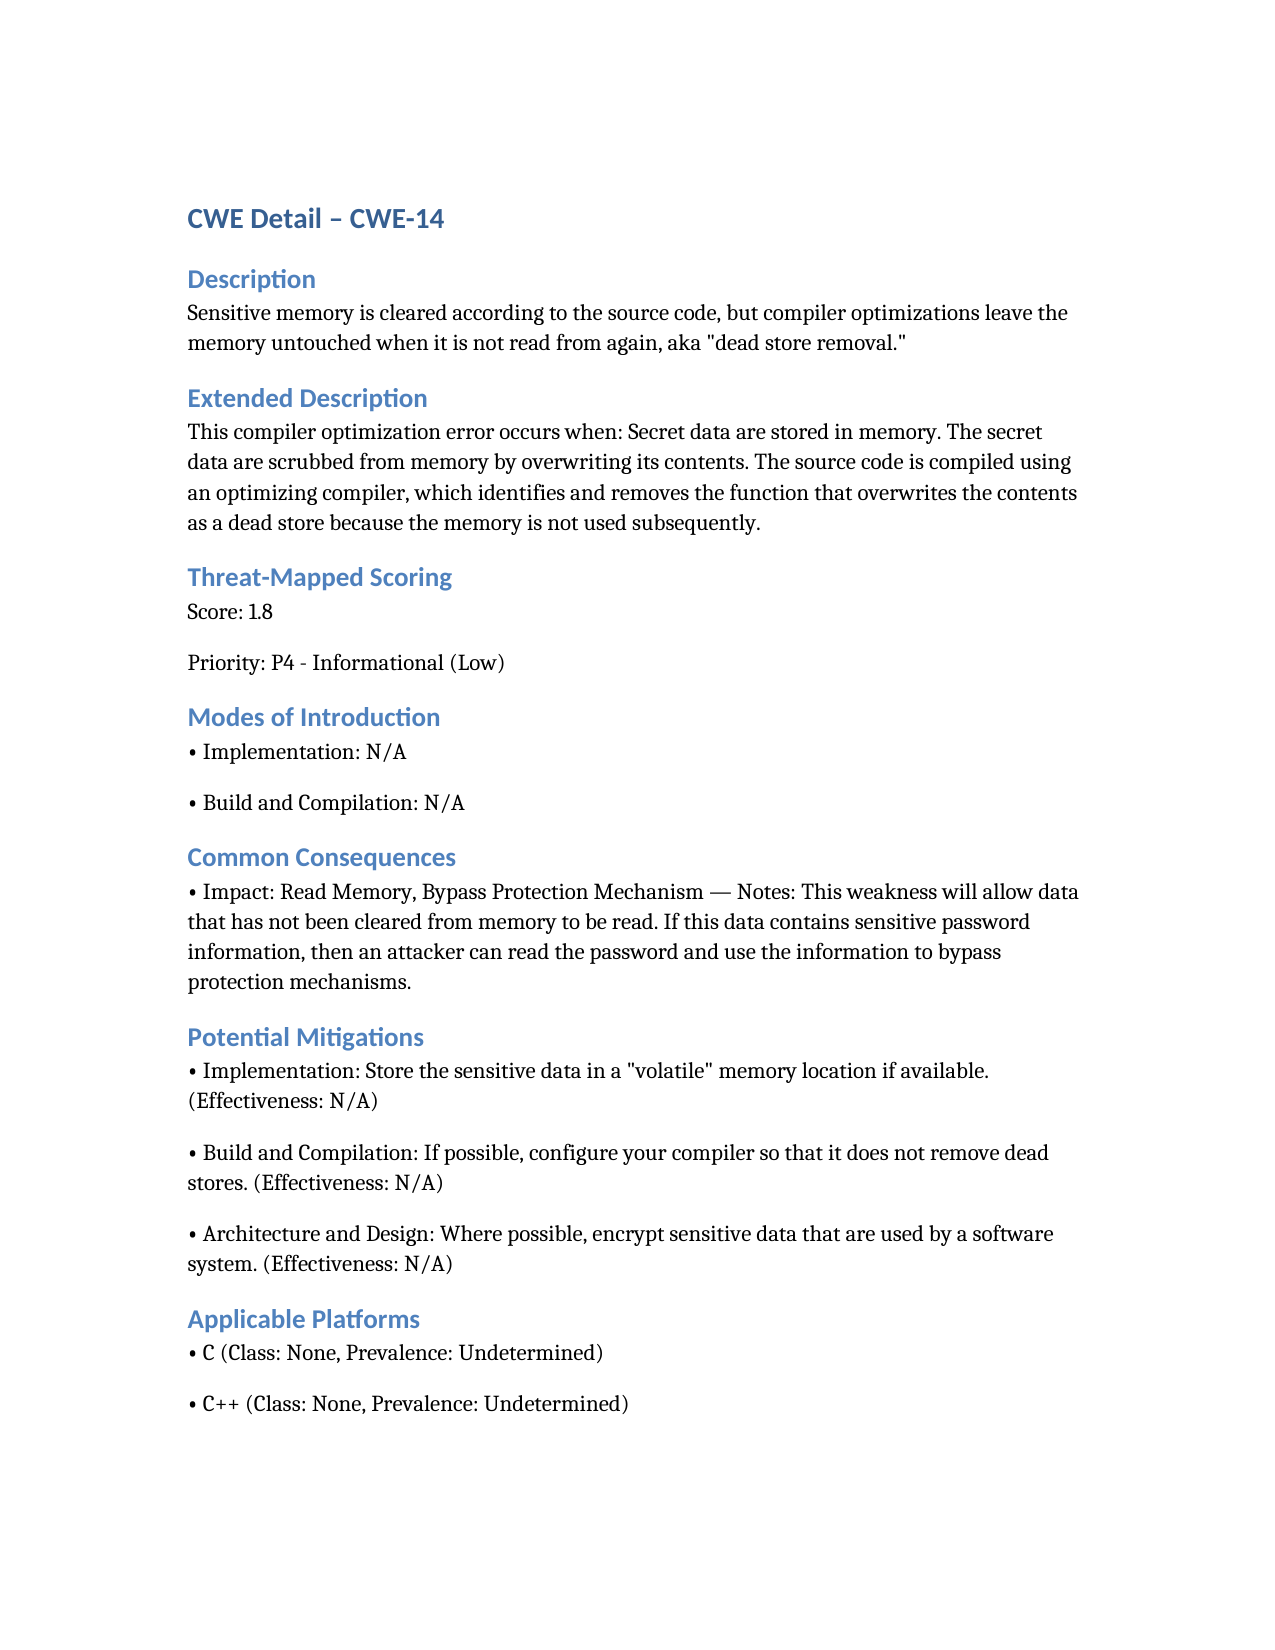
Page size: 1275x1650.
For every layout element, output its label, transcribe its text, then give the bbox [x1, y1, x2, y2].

text This compiler optimization error occurs when: Secret data are stored in memory. The secret data are scrubbed from memory by overwriting its contents. The source code is compiled using an optimizing compiler, which identifies and removes the function that overwrites the contents as a dead store because the memory is not used subsequently. [187, 419, 1087, 536]
subtitle Common Consequences [187, 841, 1087, 873]
text • C (Class: None, Prevalence: Undetermined) [187, 1340, 1087, 1366]
text • Build and Compilation: N/A [187, 789, 1087, 816]
subtitle Extended Description [187, 381, 1087, 414]
text • C++ (Class: None, Prevalence: Undetermined) [187, 1391, 1087, 1417]
text • Build and Compilation: If possible, configure your compiler so that it does not remove dead stores. (Effectiveness: N/A) [187, 1139, 1087, 1196]
text • Implementation: Store the sensitive data in a "volatile" memory location if available. (Effectiveness: N/A) [187, 1058, 1087, 1114]
subtitle Modes of Introduction [187, 701, 1087, 733]
text Sensitive memory is cleared according to the source code, but compiler optimizations leave the memory untouched when it is not read from again, aka "dead store removal." [187, 300, 1087, 356]
subtitle Description [187, 262, 1087, 295]
text • Architecture and Design: Where possible, encrypt sensitive data that are used by a software system. (Effectiveness: N/A) [187, 1221, 1087, 1277]
subtitle CWE Detail – CWE-14 [187, 200, 1087, 236]
text • Impact: Read Memory, Bypass Protection Mechanism — Notes: This weakness will allow data that has not been cleared from memory to be read. If this data contains sensitive password information, then an attacker can read the password and use the information to bypass protection mechanisms. [187, 878, 1087, 995]
text Priority: P4 - Informational (Low) [187, 649, 1087, 676]
subtitle Threat-Mapped Scoring [187, 561, 1087, 593]
subtitle Applicable Platforms [187, 1302, 1087, 1335]
text • Implementation: N/A [187, 738, 1087, 765]
text Score: 1.8 [187, 598, 1087, 625]
subtitle Potential Mitigations [187, 1020, 1087, 1053]
